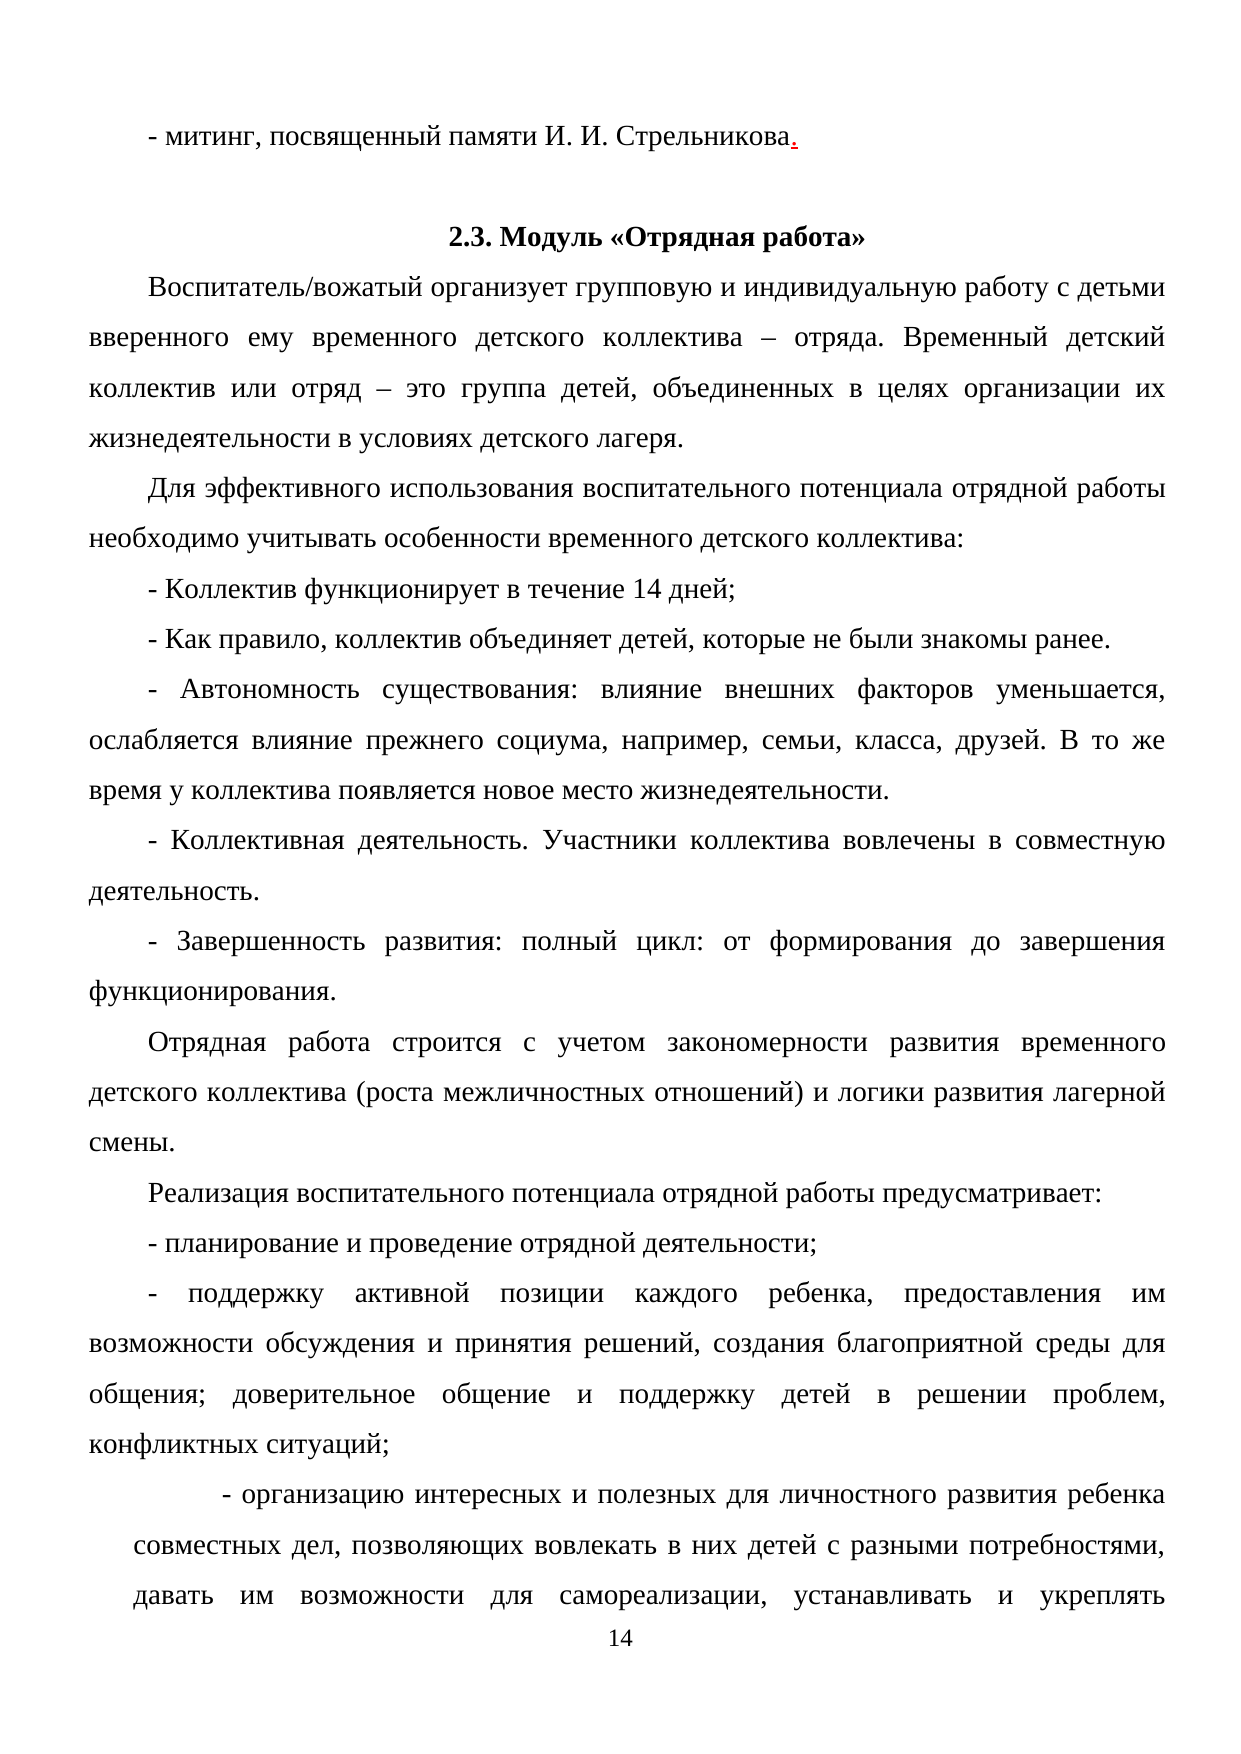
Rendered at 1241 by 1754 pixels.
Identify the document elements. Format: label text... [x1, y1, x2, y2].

text Для эффективного использования воспитательного потенциала отрядной работы необходимо учитывать особенности временного детского коллектива: [89, 470, 1167, 554]
text - планирование и проведение отрядной деятельности; [89, 1225, 1167, 1258]
text Реализация воспитательного потенциала отрядной работы предусматривает: [89, 1175, 1167, 1208]
text Отрядная работа строится с учетом закономерности развития временного детского коллектива (роста межличностных отношений) и логики развития лагерной смены. [89, 1024, 1167, 1158]
text - Коллектив функционирует в течение 14 дней; [89, 571, 1167, 604]
text 2.3. Модуль «Отрядная работа» [89, 219, 1167, 252]
text - поддержку активной позиции каждого ребенка, предоставления им возможности обсуждения и принятия решений, создания благоприятной среды для общения; доверительное общение и поддержку детей в решении проблем, конфликтных ситуаций; [89, 1275, 1167, 1460]
text - Автономность существования: влияние внешних факторов уменьшается, ослабляется влияние прежнего социума, например, семьи, класса, друзей. В то же время у коллектива появляется новое место жизнедеятельности. [89, 672, 1167, 806]
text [133, 1477, 1167, 1611]
text - Коллективная деятельность. Участники коллектива вовлечены в совместную деятельность. [89, 822, 1167, 906]
text - Завершенность развития: полный цикл: от формирования до завершения функционирования. [89, 923, 1167, 1007]
text - Как правило, коллектив объединяет детей, которые не были знакомы ранее. [89, 621, 1167, 655]
text Воспитатель/вожатый организует групповую и индивидуальную работу с детьми вверенного ему временного детского коллектива – отряда. Временный детский коллектив или отряд – это группа детей, объединенных в целях организации их жизнедеятельности в условиях детского лагеря. [89, 269, 1167, 453]
text - митинг, посвященный памяти И. И. Стрельникова. [89, 118, 1167, 152]
